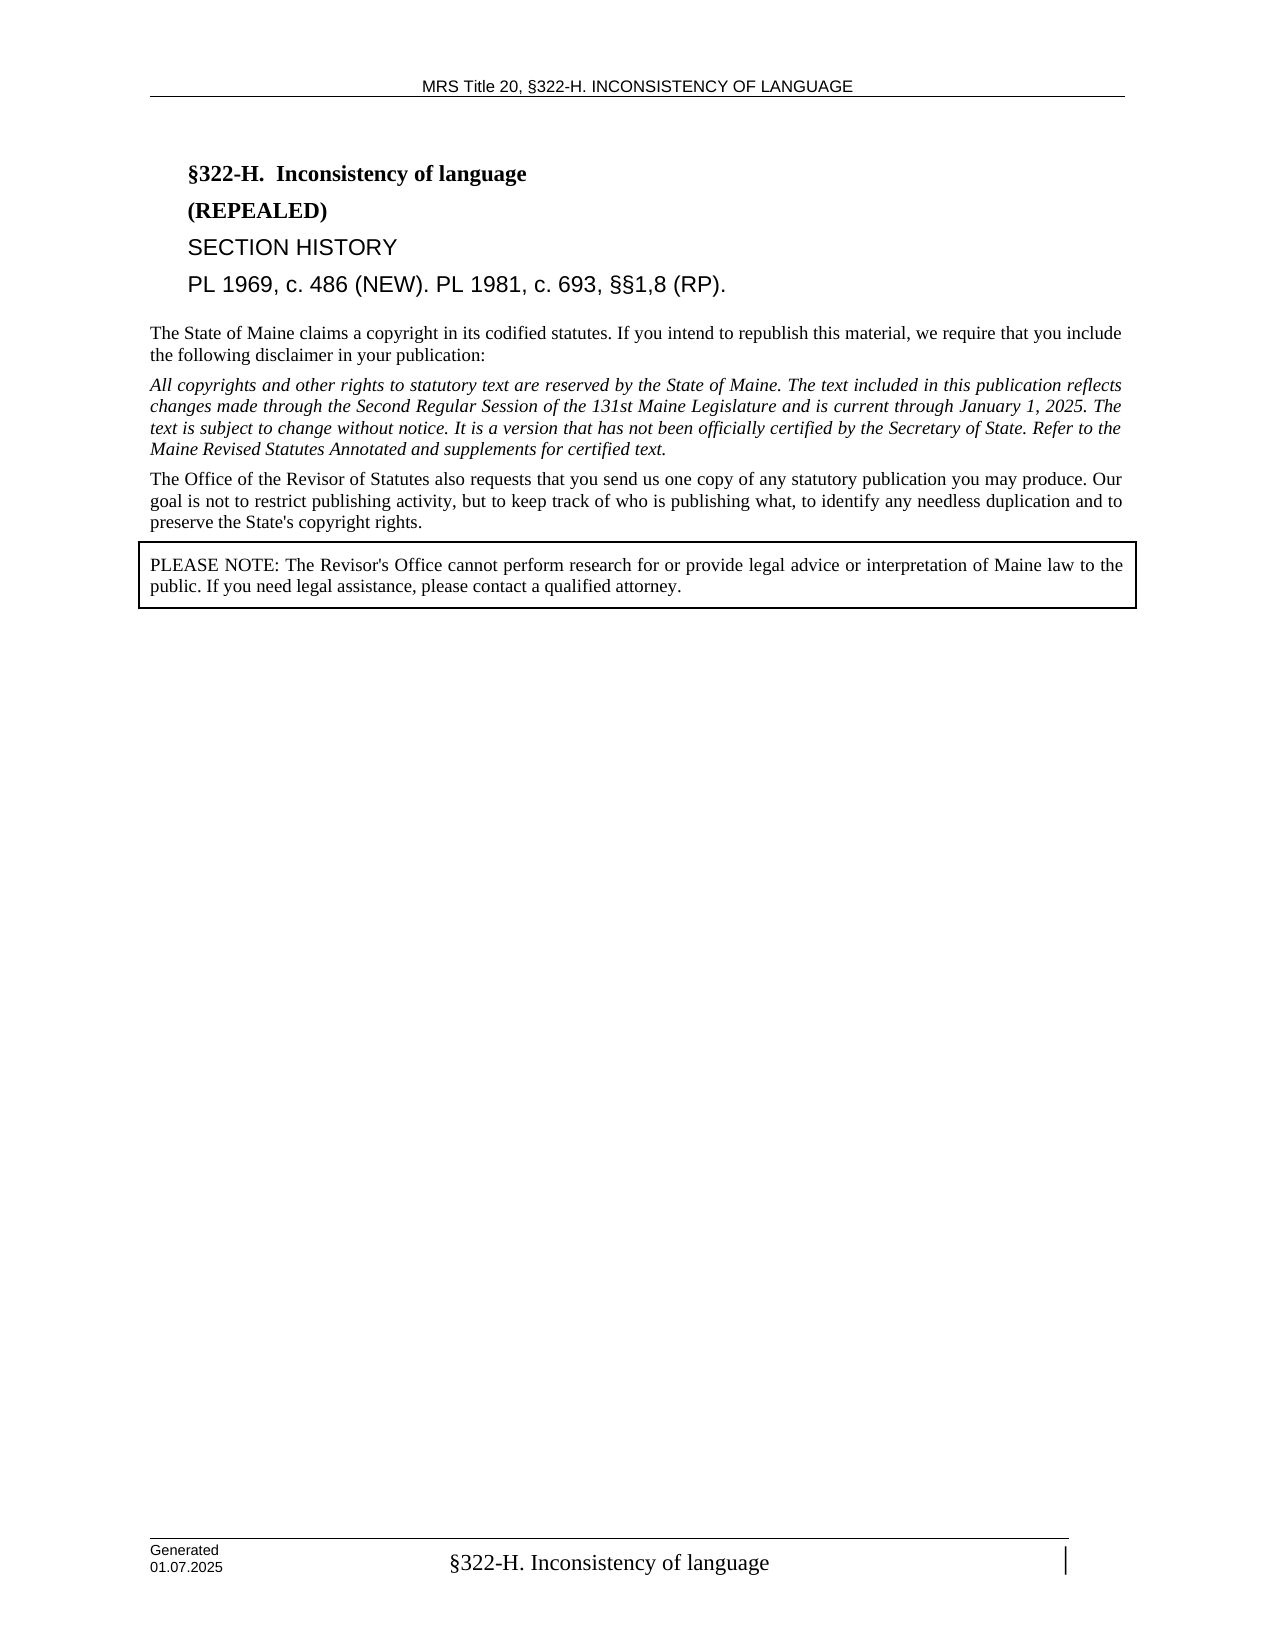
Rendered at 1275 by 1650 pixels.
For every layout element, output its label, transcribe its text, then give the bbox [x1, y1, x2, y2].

text (REPEALED) [187, 197, 1125, 223]
text All copyrights and other rights to statutory text are reserved by the State of Maine. The text included in this publication reflects changes made through the Second Regular Session of the 131st Maine Legislature and is current through January 1, 2025 . The text is subject to change without notice. It is a version that has not been officially certified by the Secretary of State. Refer to the Maine Revised Statutes Annotated and supplements for certified text. [150, 373, 1125, 460]
text §322-H. Inconsistency of language [187, 160, 1125, 187]
text The State of Maine claims a copyright in its codified statutes. If you intend to republish this material, we require that you include the following disclaimer in your publication: [150, 322, 1125, 365]
text PL 1969, c. 486 (NEW). PL 1981, c. 693, §§1,8 (RP). [187, 271, 1125, 297]
text The Office of the Revisor of Statutes also requests that you send us one copy of any statutory publication you may produce. Our goal is not to restrict publishing activity, but to keep track of who is publishing what, to identify any needless duplication and to preserve the State's copyright rights. [150, 468, 1125, 533]
text PLEASE NOTE: The Revisor's Office cannot perform research for or provide legal advice or interpretation of Maine law to the public. If you need legal assistance, please contact a qualified attorney. [140, 543, 1135, 607]
text SECTION HISTORY [187, 234, 1125, 260]
